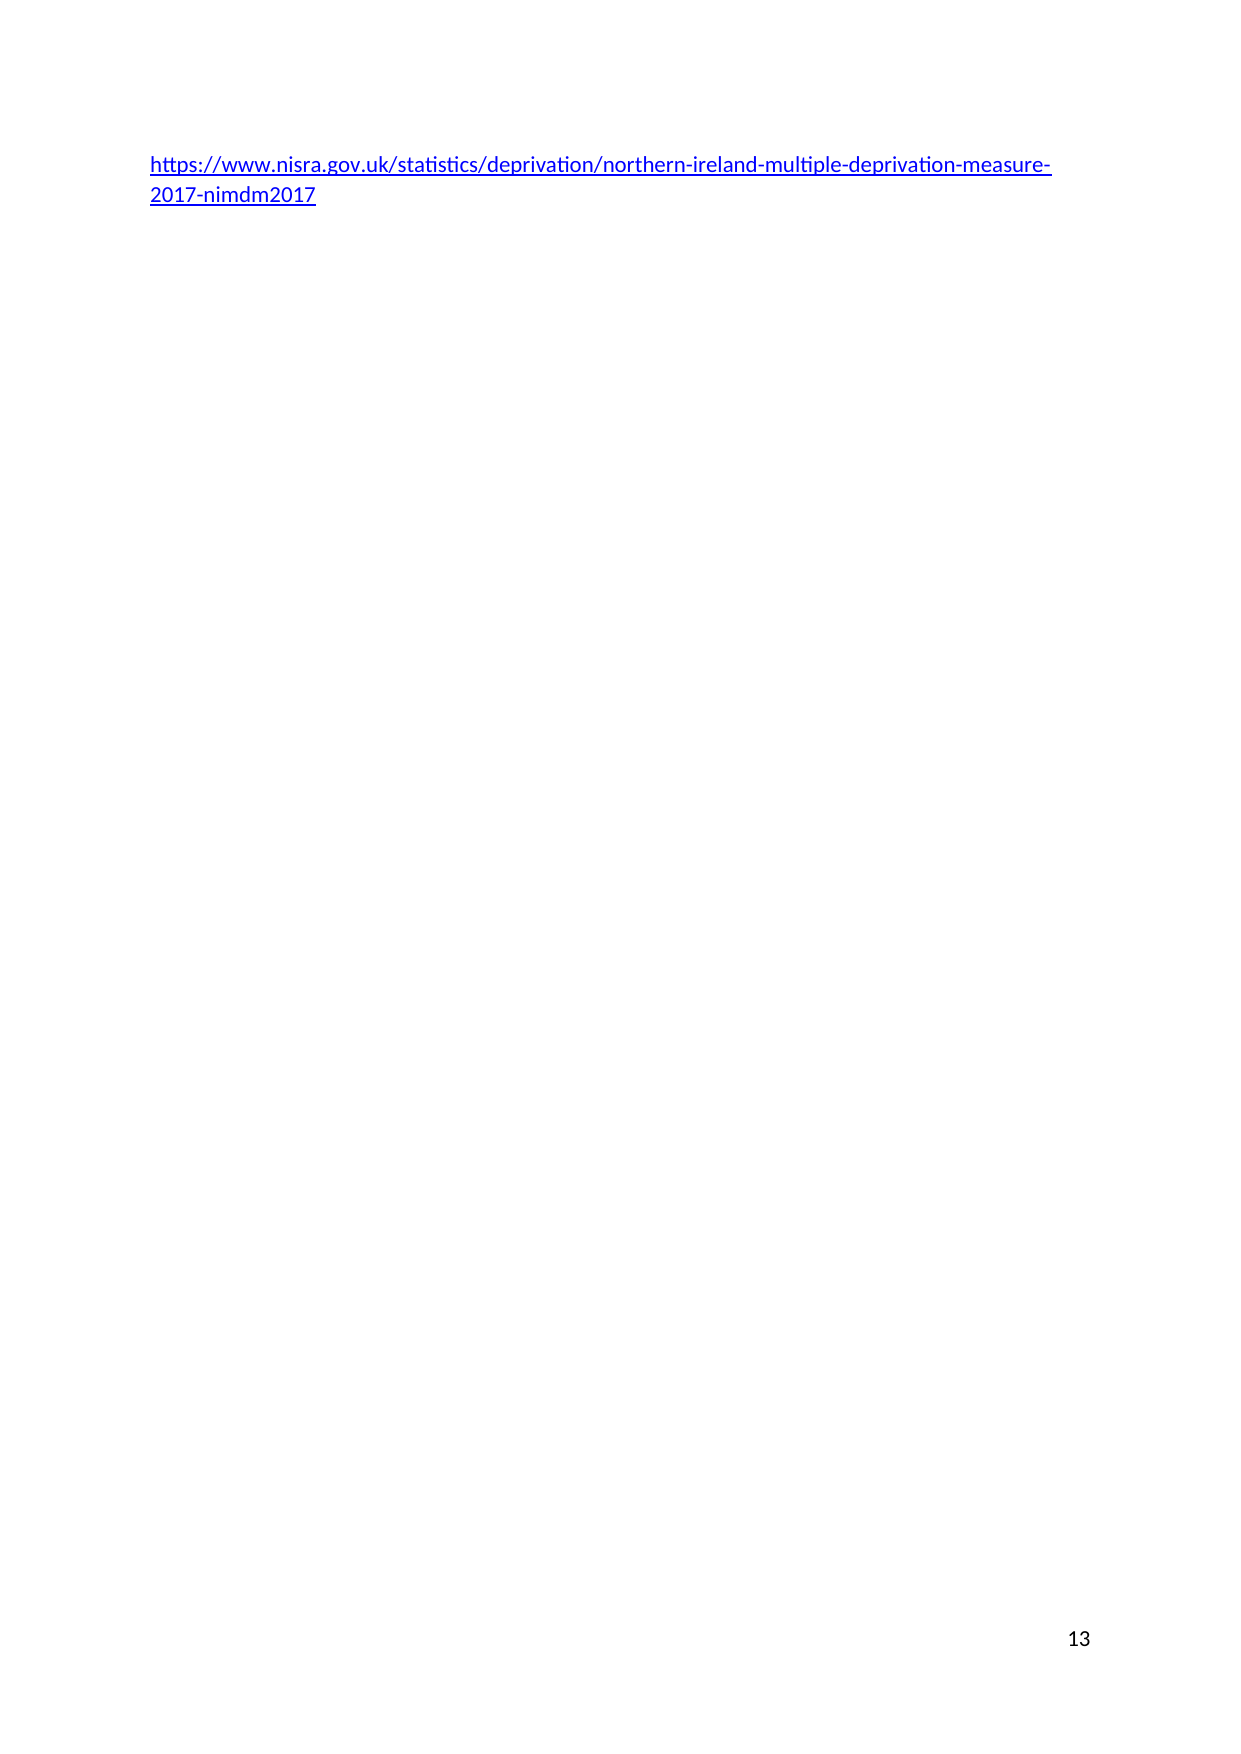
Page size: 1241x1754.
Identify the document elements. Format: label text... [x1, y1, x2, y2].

text https://www.nisra.gov.uk/statistics/deprivation/northern-ireland-multiple-deprivation-measure-2017-nimdm2017 [150, 150, 1090, 208]
